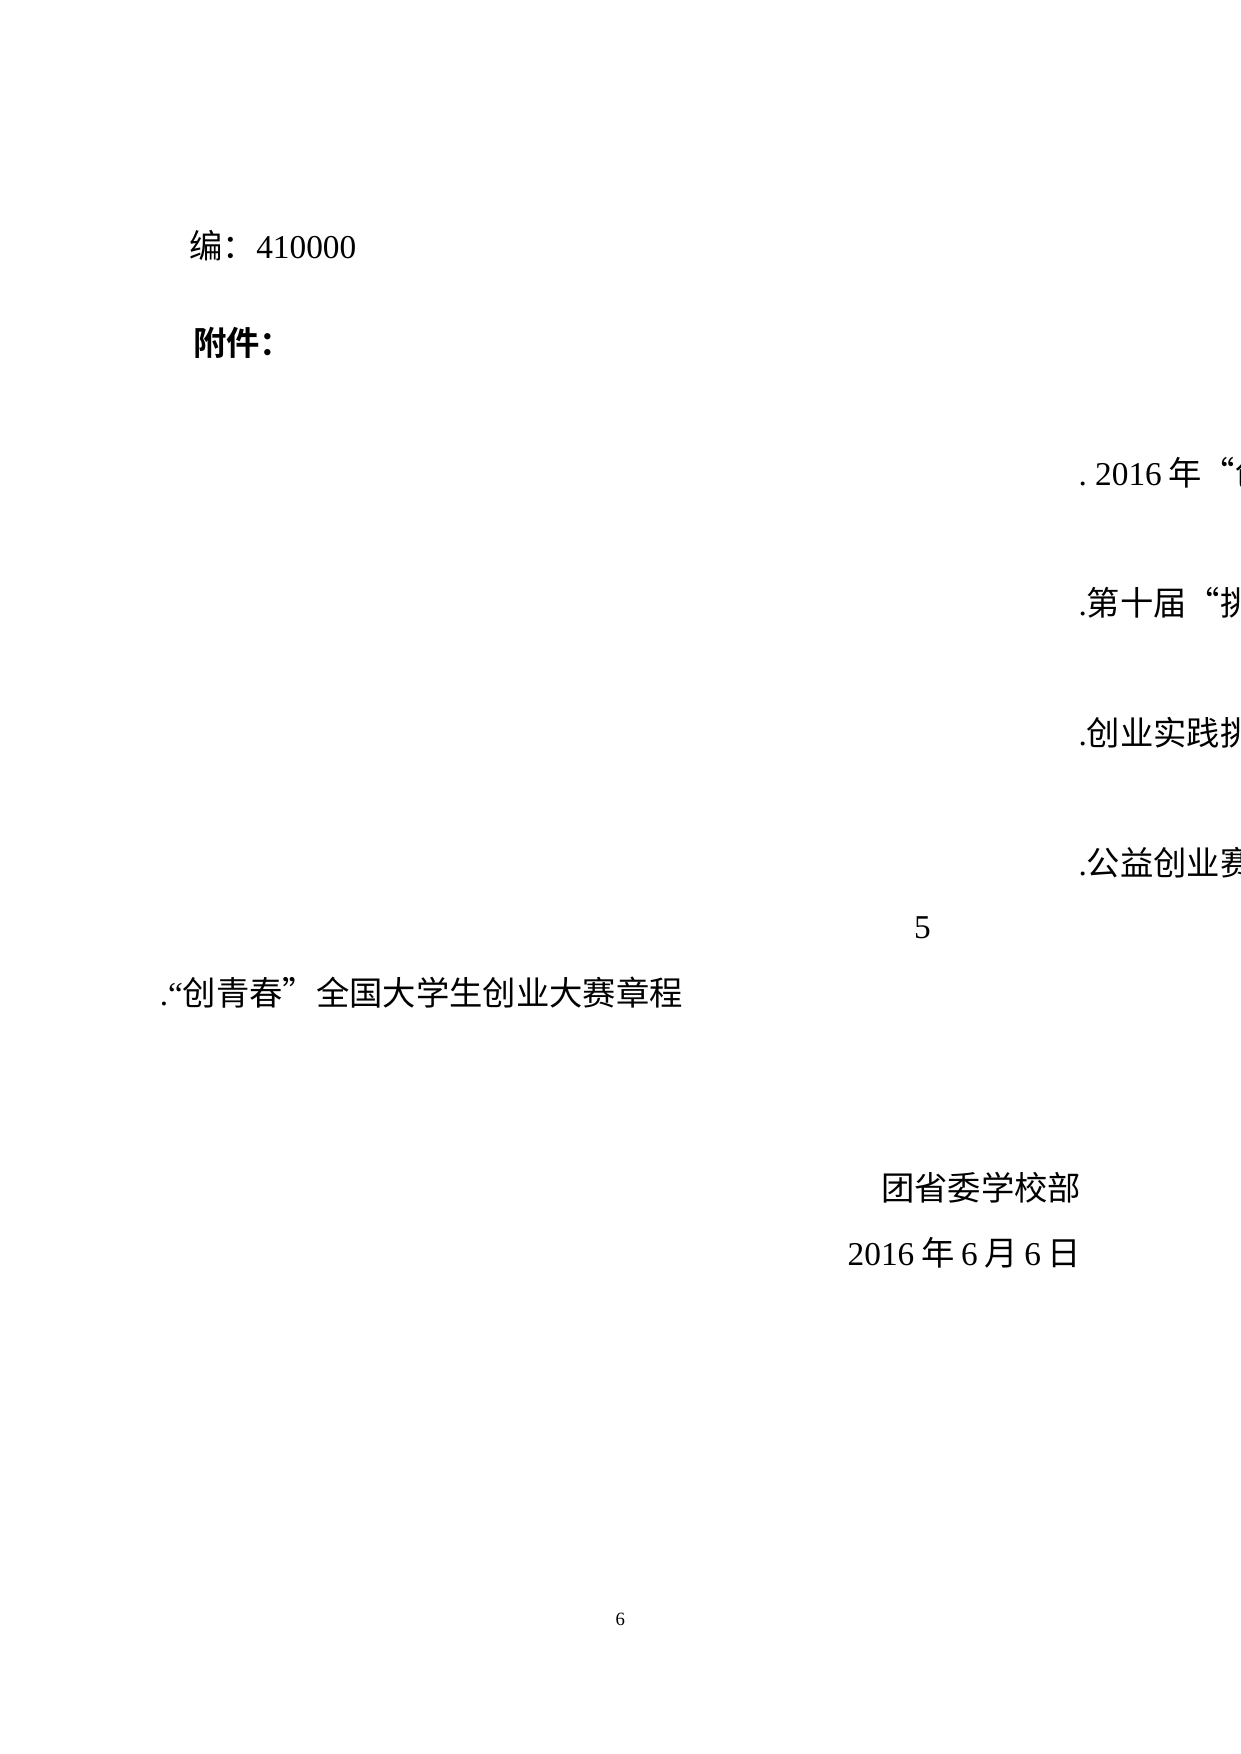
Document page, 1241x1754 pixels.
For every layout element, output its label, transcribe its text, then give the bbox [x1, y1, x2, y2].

text 4.公益创业赛参赛项目申报表 [1078, 764, 1240, 894]
text 5.“创青春”全国大学生创业大赛章程 [159, 894, 914, 1024]
text 团省委学校部 [159, 1154, 1081, 1219]
text 附件： [159, 309, 1081, 374]
text 邮 编：410000 [159, 211, 1081, 276]
text 2016年6月6日 [159, 1219, 1081, 1284]
text 2.第十届“挑战杯”大学生创业计划竞赛参赛项目申报表 [1078, 504, 1240, 634]
text 3.创业实践挑战赛参赛项目申报表 [1078, 634, 1240, 764]
text 1. 2016年“创青春”全国大学生创业大赛湖南省参赛名单 [1078, 374, 1240, 504]
